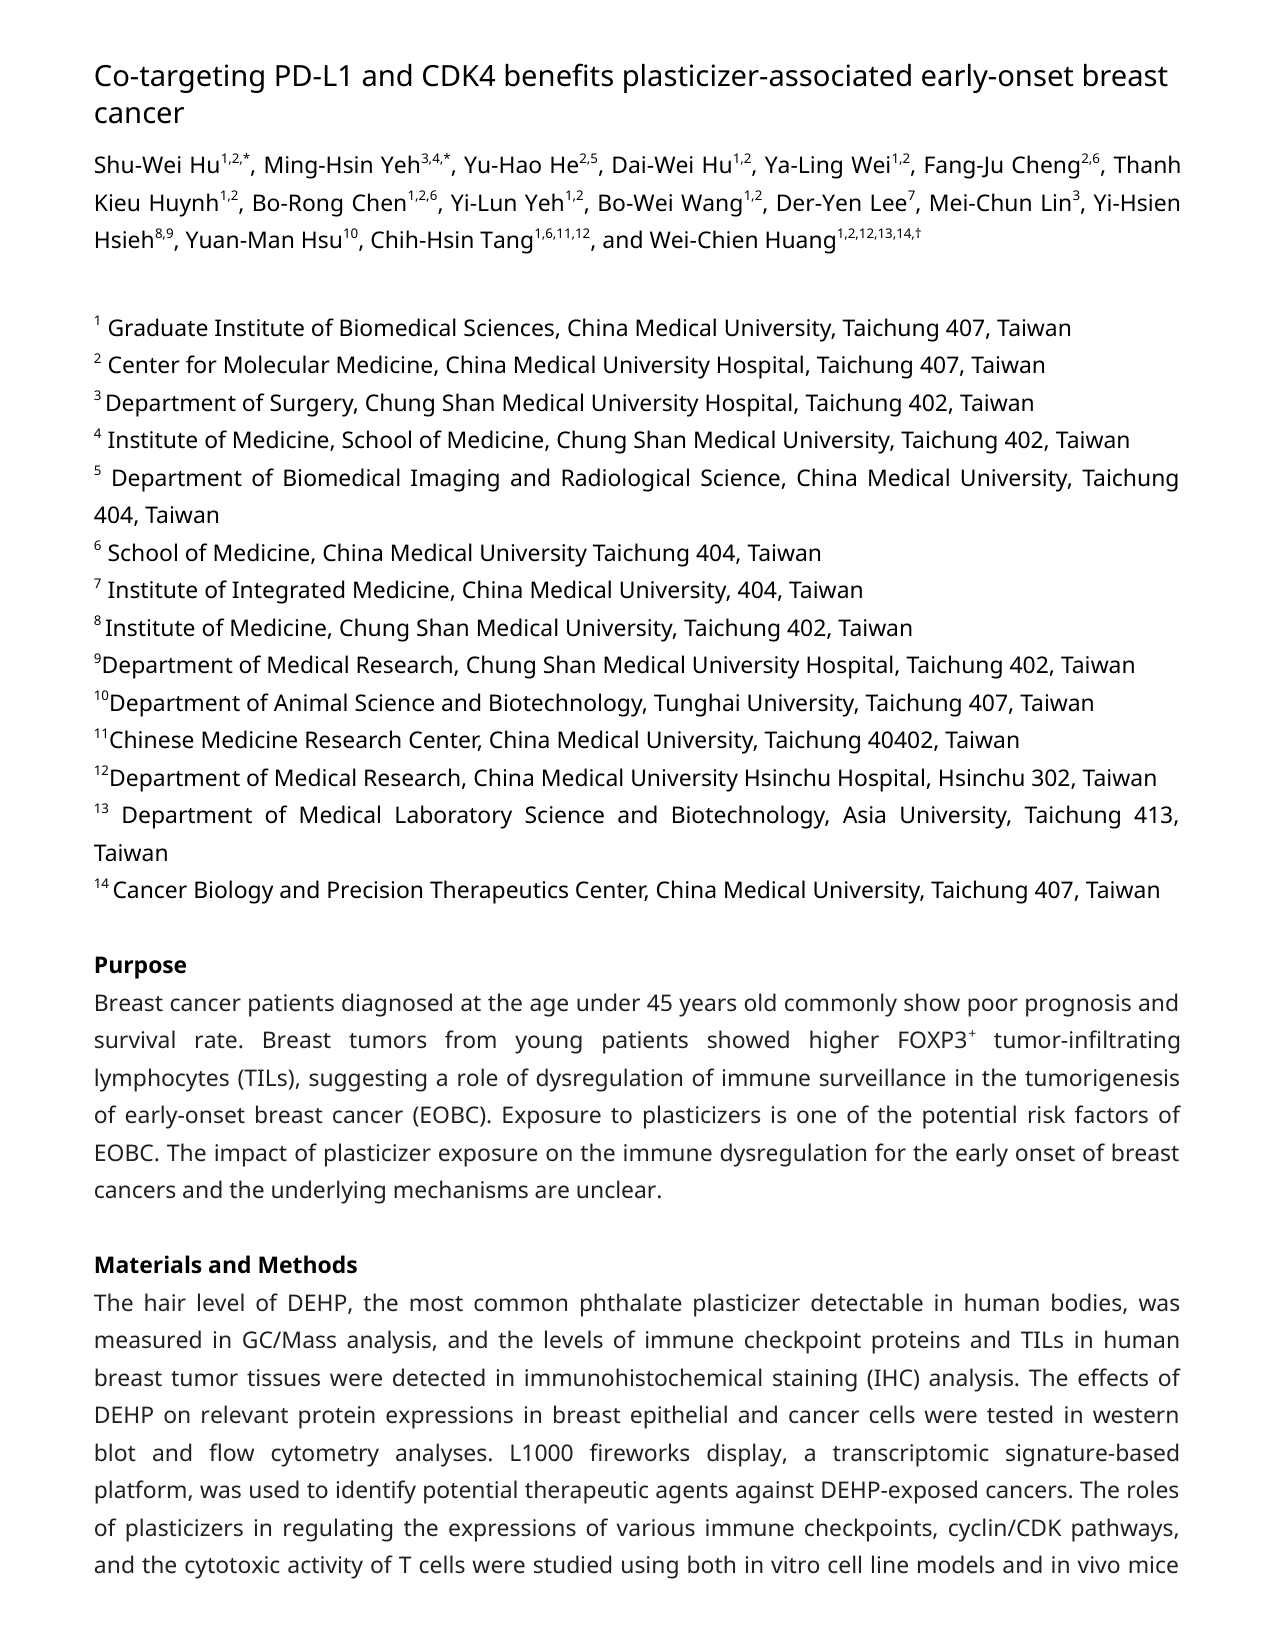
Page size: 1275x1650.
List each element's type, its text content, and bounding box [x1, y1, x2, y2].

text 11Chinese Medicine Research Center, China Medical University, Taichung 40402, Taiwan [94, 719, 1181, 756]
text 14 Cancer Biology and Precision Therapeutics Center, China Medical University, Taichung 407, Taiwan [94, 869, 1181, 906]
text 3 Department of Surgery, Chung Shan Medical University Hospital, Taichung 402, Taiwan [94, 381, 1181, 419]
text 7 Institute of Integrated Medicine, China Medical University, 404, Taiwan [94, 569, 1181, 606]
text 12Department of Medical Research, China Medical University Hsinchu Hospital, Hsinchu 302, Taiwan [94, 756, 1181, 794]
text 6 School of Medicine, China Medical University Taichung 404, Taiwan [94, 531, 1181, 569]
text Shu-Wei Hu1,2,*, Ming-Hsin Yeh3,4,*, Yu-Hao He2,5, Dai-Wei Hu1,2, Ya-Ling Wei1,2, Fang-Ju Cheng2,6, Thanh Kieu Huynh1,2, Bo-Rong Chen1,2,6, Yi-Lun Yeh1,2, Bo-Wei Wang1,2, Der-Yen Lee7, Mei-Chun Lin3, Yi-Hsien Hsieh8,9, Yuan-Man Hsu10, Chih-Hsin Tang1,6,11,12, and Wei-Chien Huang1,2,12,13,14,† [94, 144, 1181, 256]
text 8 Institute of Medicine, Chung Shan Medical University, Taichung 402, Taiwan [94, 606, 1181, 644]
text 9Department of Medical Research, Chung Shan Medical University Hospital, Taichung 402, Taiwan [94, 644, 1181, 681]
text 10Department of Animal Science and Biotechnology, Tunghai University, Taichung 407, Taiwan [94, 681, 1181, 719]
text Breast cancer patients diagnosed at the age under 45 years old commonly show poor prognosis and survival rate. Breast tumors from young patients showed higher FOXP3+ tumor-infiltrating lymphocytes (TILs), suggesting a role of dysregulation of immune surveillance in the tumorigenesis of early-onset breast cancer (EOBC). Exposure to plasticizers is one of the potential risk factors of EOBC. The impact of plasticizer exposure on the immune dysregulation for the early onset of breast cancers and the underlying mechanisms are unclear. [94, 981, 1181, 1206]
text 1 Graduate Institute of Biomedical Sciences, China Medical University, Taichung 407, Taiwan [94, 306, 1181, 344]
text Materials and Methods [94, 1244, 1181, 1281]
text 13 Department of Medical Laboratory Science and Biotechnology, Asia University, Taichung 413, Taiwan [94, 794, 1181, 869]
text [94, 1281, 1181, 1581]
text 4 Institute of Medicine, School of Medicine, Chung Shan Medical University, Taichung 402, Taiwan [94, 419, 1181, 456]
text Co-targeting PD-L1 and CDK4 benefits plasticizer-associated early-onset breast cancer [94, 56, 1181, 131]
text Purpose [94, 944, 1181, 981]
text 5 Department of Biomedical Imaging and Radiological Science, China Medical University, Taichung 404, Taiwan [94, 456, 1181, 531]
text 2 Center for Molecular Medicine, China Medical University Hospital, Taichung 407, Taiwan [94, 344, 1181, 381]
